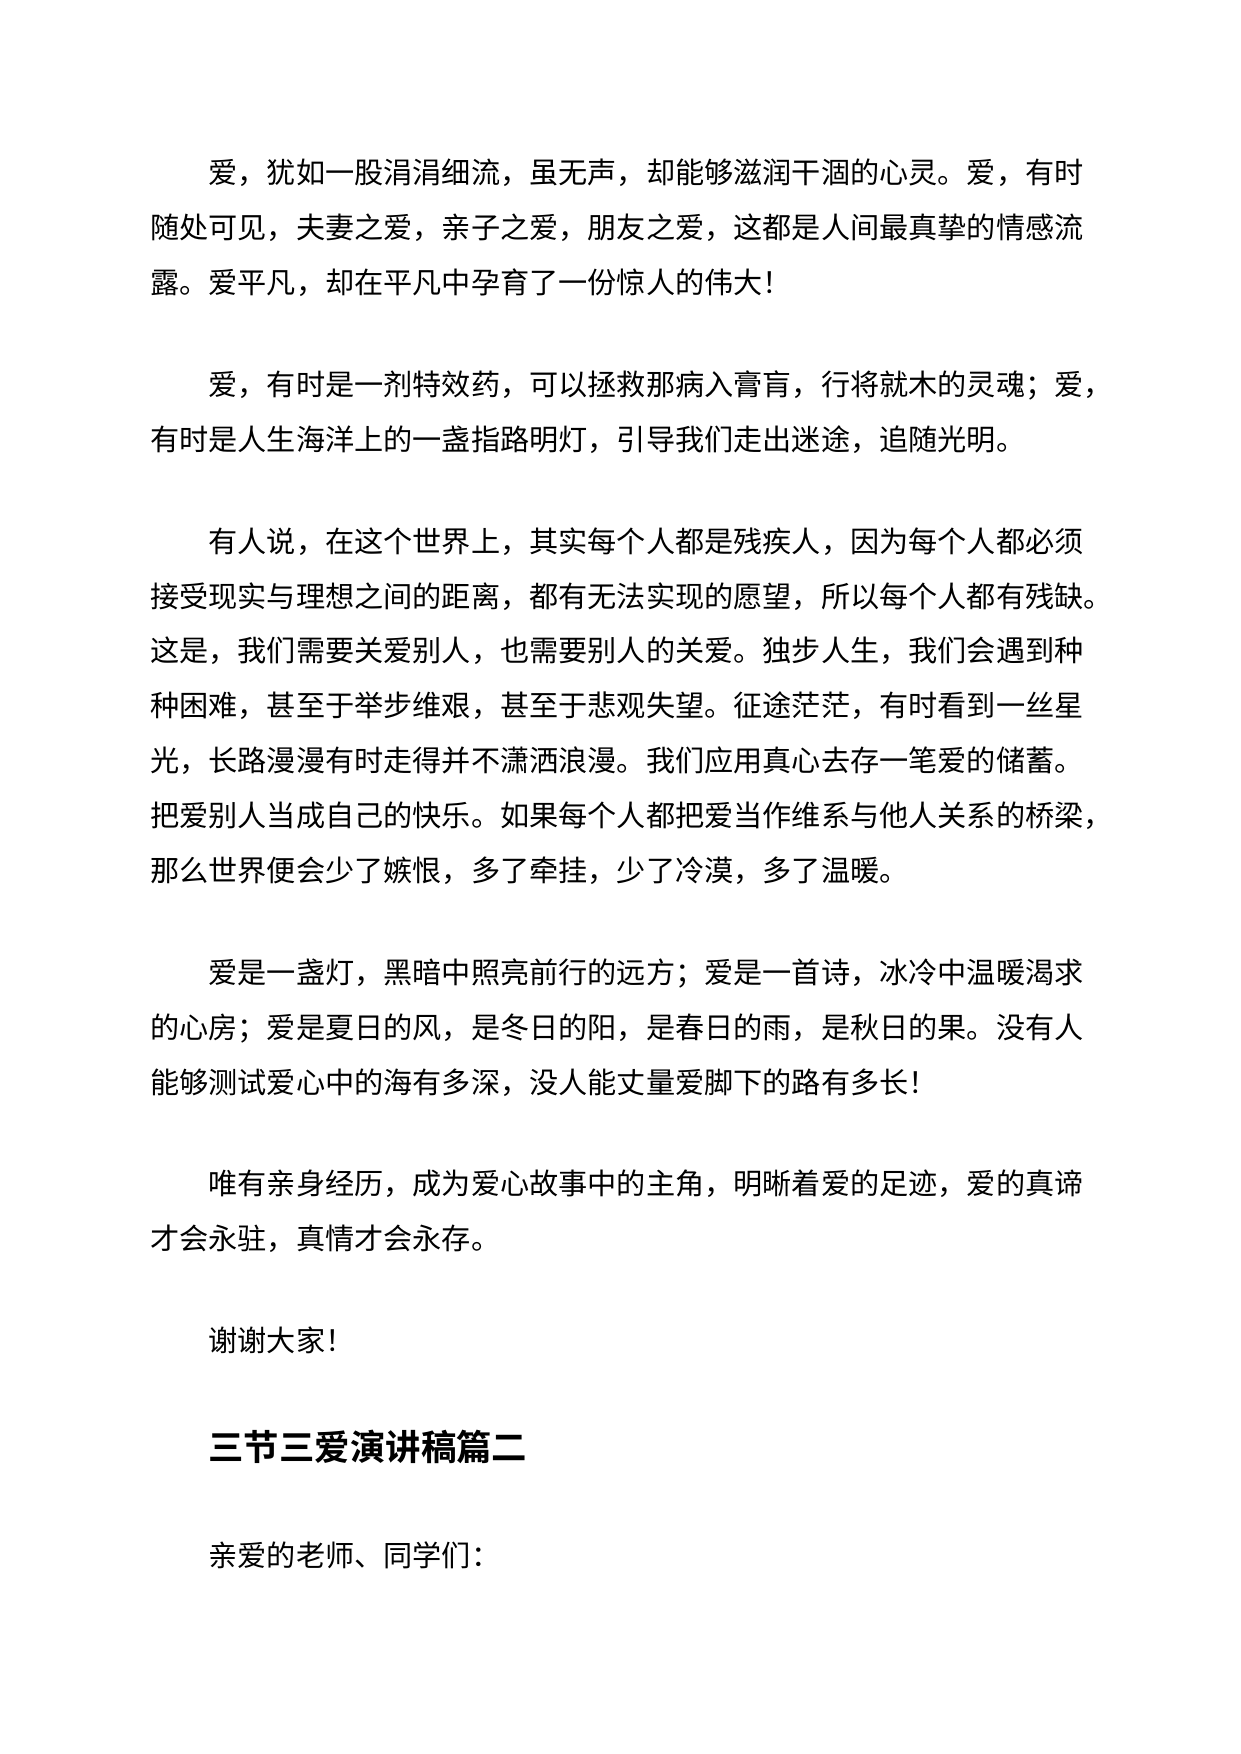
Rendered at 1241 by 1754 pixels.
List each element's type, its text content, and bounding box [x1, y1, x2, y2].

text 唯有亲身经历，成为爱心故事中的主角，明晰着爱的足迹，爱的真谛才会永驻，真情才会永存。 [150, 1161, 1090, 1258]
text 爱，有时是一剂特效药，可以拯救那病入膏肓，行将就木的灵魂；爱，有时是人生海洋上的一盏指路明灯，引导我们走出迷途，追随光明。 [150, 362, 1090, 459]
text 爱，犹如一股涓涓细流，虽无声，却能够滋润干涸的心灵。爱，有时随处可见，夫妻之爱，亲子之爱，朋友之爱，这都是人间最真挚的情感流露。爱平凡，却在平凡中孕育了一份惊人的伟大！ [150, 150, 1090, 302]
text 有人说，在这个世界上，其实每个人都是残疾人，因为每个人都必须接受现实与理想之间的距离，都有无法实现的愿望，所以每个人都有残缺。这是，我们需要关爱别人，也需要别人的关爱。独步人生，我们会遇到种种困难，甚至于举步维艰，甚至于悲观失望。征途茫茫，有时看到一丝星光，长路漫漫有时走得并不潇洒浪漫。我们应用真心去存一笔爱的储蓄。把爱别人当成自己的快乐。如果每个人都把爱当作维系与他人关系的桥梁，那么世界便会少了嫉恨，多了牵挂，少了冷漠，多了温暖。 [150, 518, 1090, 890]
text 亲爱的老师、同学们： [150, 1533, 1090, 1575]
text 爱是一盏灯，黑暗中照亮前行的远方；爱是一首诗，冰冷中温暖渴求的心房；爱是夏日的风，是冬日的阳，是春日的雨，是秋日的果。没有人能够测试爱心中的海有多深，没人能丈量爱脚下的路有多长！ [150, 949, 1090, 1101]
text 谢谢大家！ [150, 1318, 1090, 1360]
text 三节三爱演讲稿篇二 [150, 1419, 1090, 1471]
